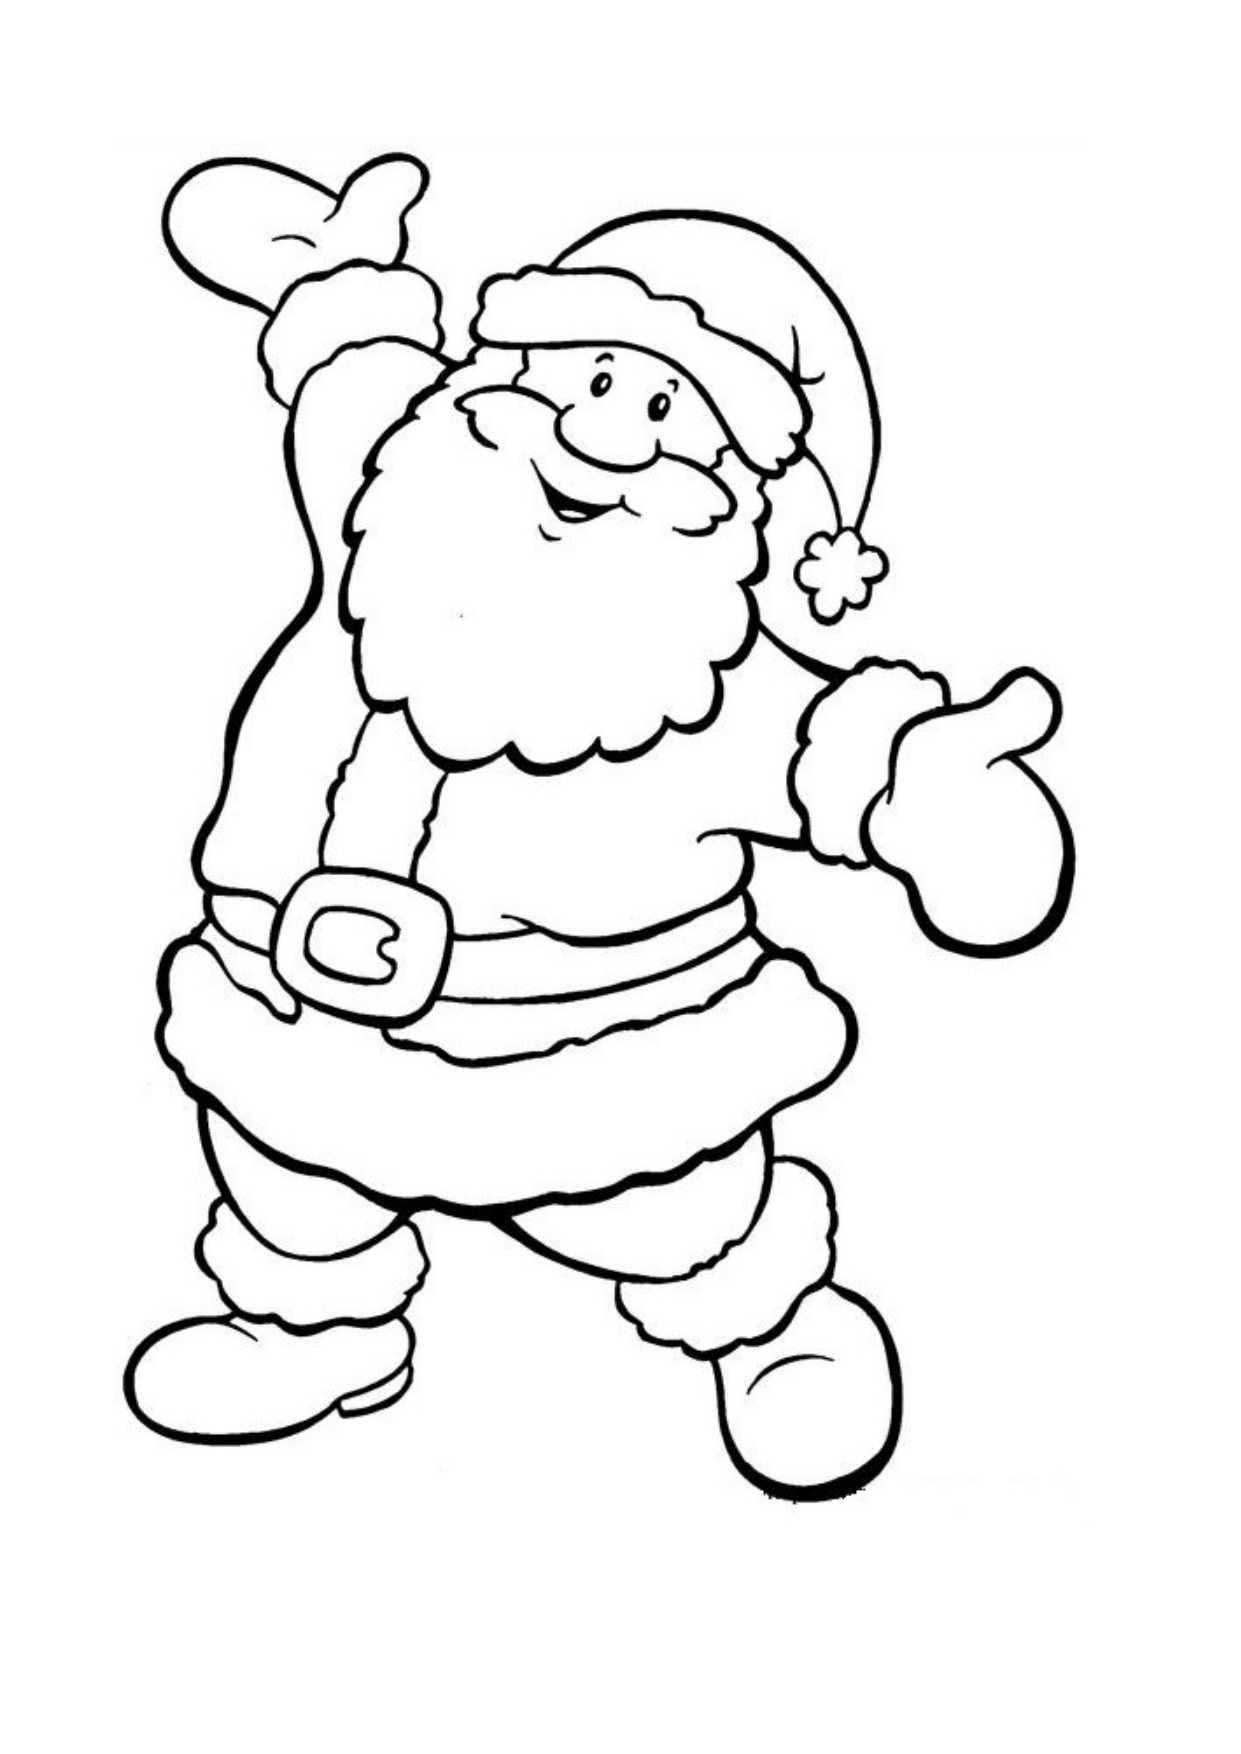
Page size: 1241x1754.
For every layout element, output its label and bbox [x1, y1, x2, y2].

picture [46, 23, 1186, 1664]
